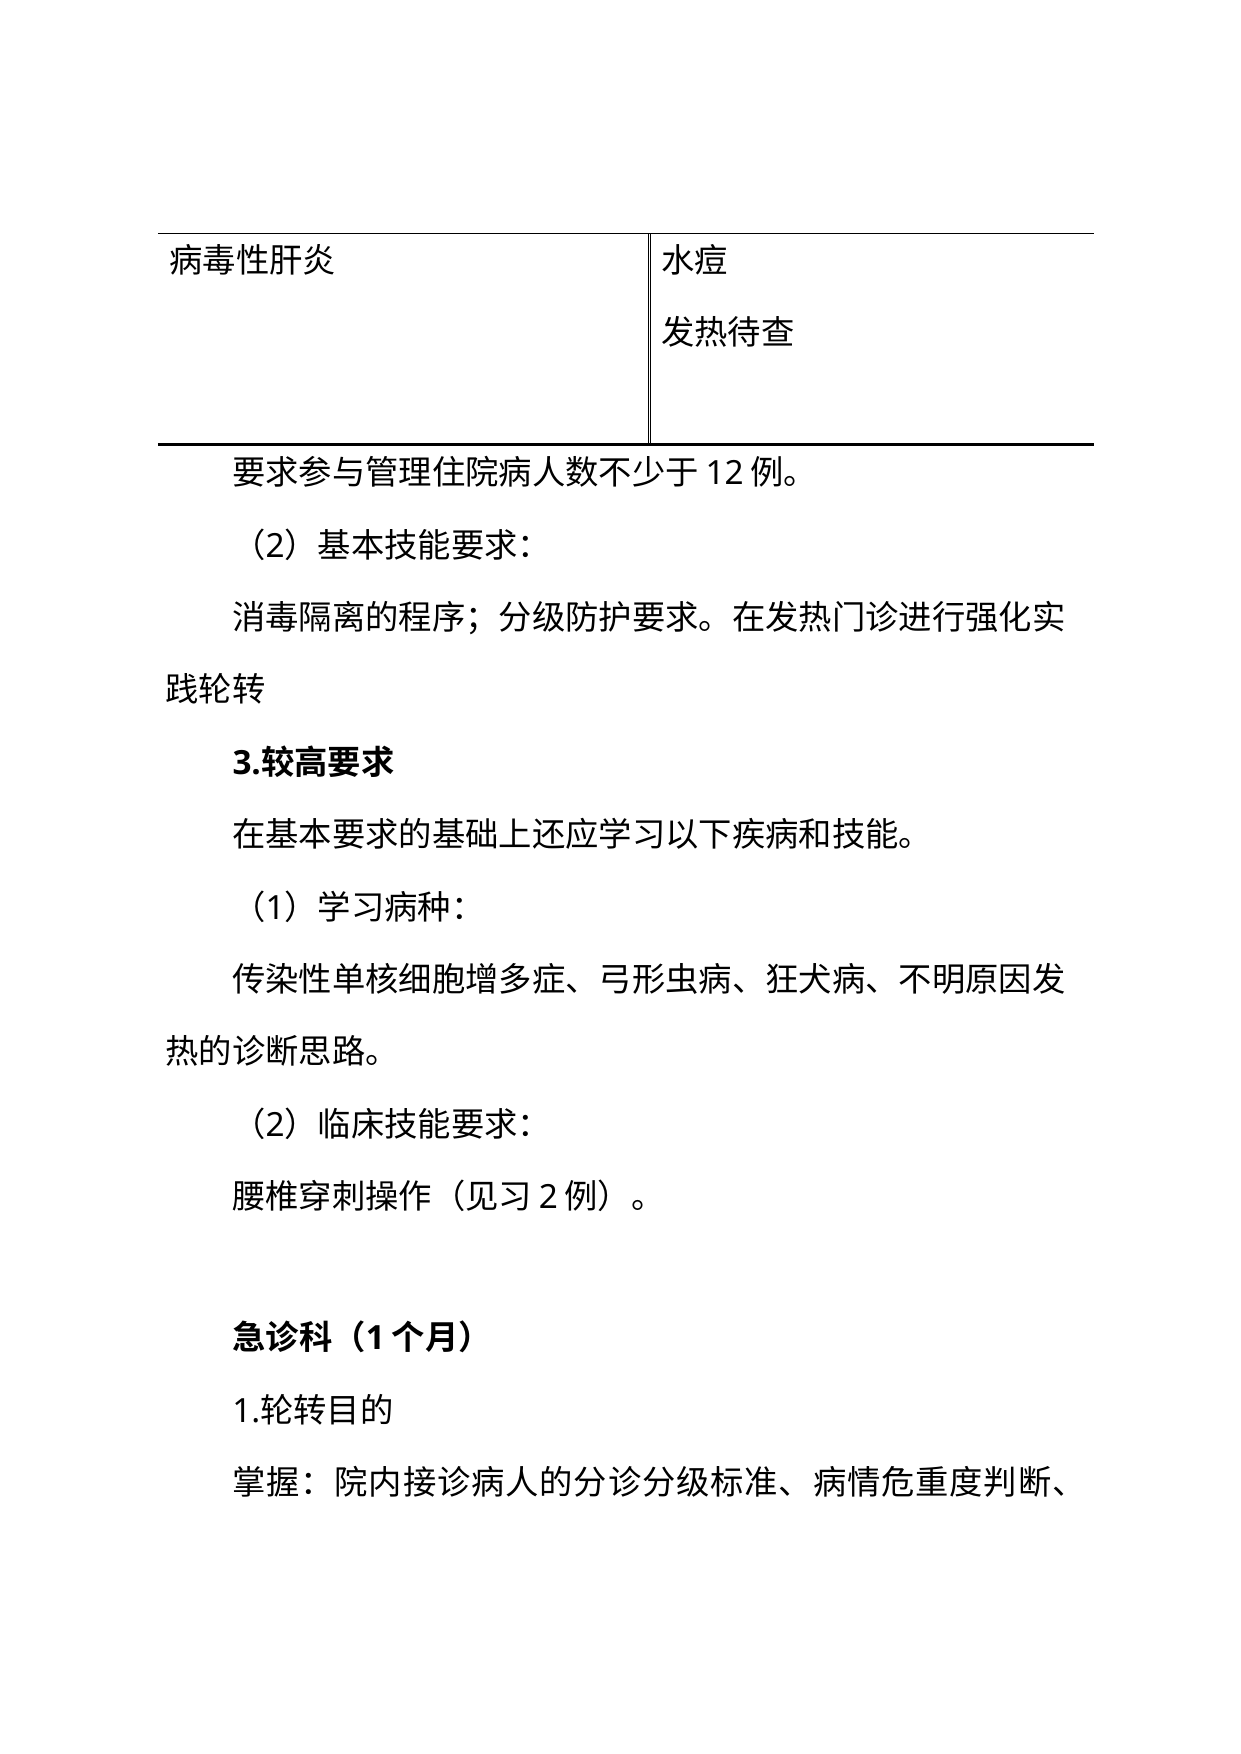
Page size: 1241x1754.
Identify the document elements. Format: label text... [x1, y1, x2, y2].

text 腰椎穿刺操作（见习2例）。 [165, 1170, 1087, 1219]
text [165, 1456, 1087, 1504]
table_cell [651, 234, 1094, 443]
text 传染性单核细胞增多症、弓形虫病、狂犬病、不明原因发热的诊断思路。 [165, 953, 1087, 1073]
text 急诊科（1个月） [165, 1311, 1087, 1359]
text 1.轮转目的 [165, 1383, 1087, 1432]
text 消毒隔离的程序；分级防护要求。在发热门诊进行强化实践轮转 [165, 591, 1087, 711]
text （1）学习病种： [165, 880, 1087, 929]
text 要求参与管理住院病人数不少于12例。 [165, 446, 1087, 494]
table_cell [158, 234, 648, 443]
text 在基本要求的基础上还应学习以下疾病和技能。 [165, 808, 1087, 856]
text 3.较高要求 [165, 736, 1087, 784]
text （2）临床技能要求： [165, 1098, 1087, 1146]
text （2）基本技能要求： [165, 518, 1087, 567]
